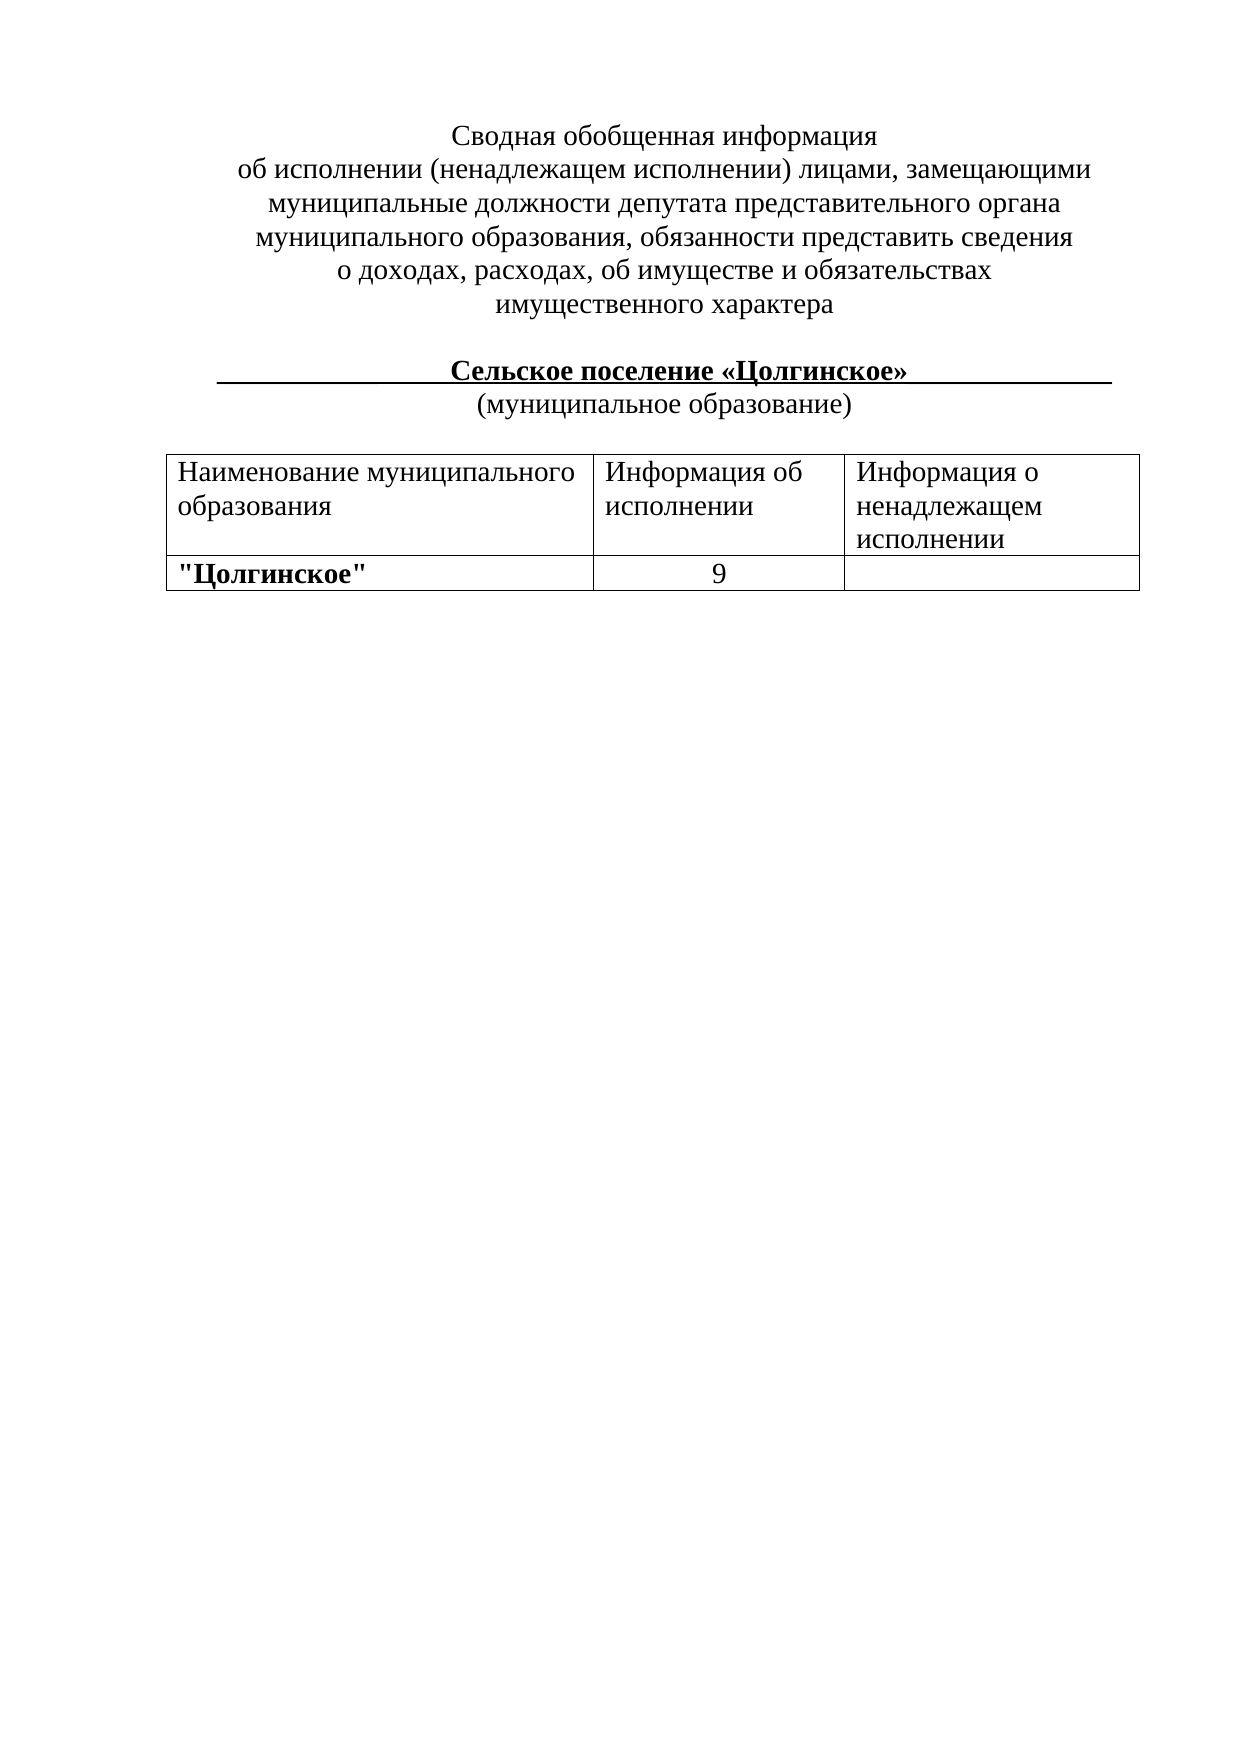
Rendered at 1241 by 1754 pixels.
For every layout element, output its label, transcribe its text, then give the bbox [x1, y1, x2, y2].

text муниципального образования, обязанности представить сведения [177, 219, 1152, 252]
table_cell 9 [594, 556, 844, 590]
text о доходах, расходах, об имуществе и обязательствах [177, 252, 1152, 286]
text муниципальные должности депутата представительного органа [177, 185, 1152, 219]
text ___________ Сельское поселение «Цолгинское»______________ [177, 353, 1152, 386]
table_header Информация об исполнении [594, 455, 844, 555]
table_header Информация о ненадлежащем исполнении [845, 455, 1139, 555]
table_cell "Цолгинское" [167, 556, 593, 590]
text Сводная обобщенная информация [177, 118, 1152, 152]
table_cell [845, 556, 1139, 590]
text (муниципальное образование) [177, 386, 1152, 420]
text об исполнении (ненадлежащем исполнении) лицами, замещающими [177, 152, 1152, 185]
table_header Наименование муниципального образования [167, 455, 593, 555]
text имущественного характера [177, 286, 1152, 319]
